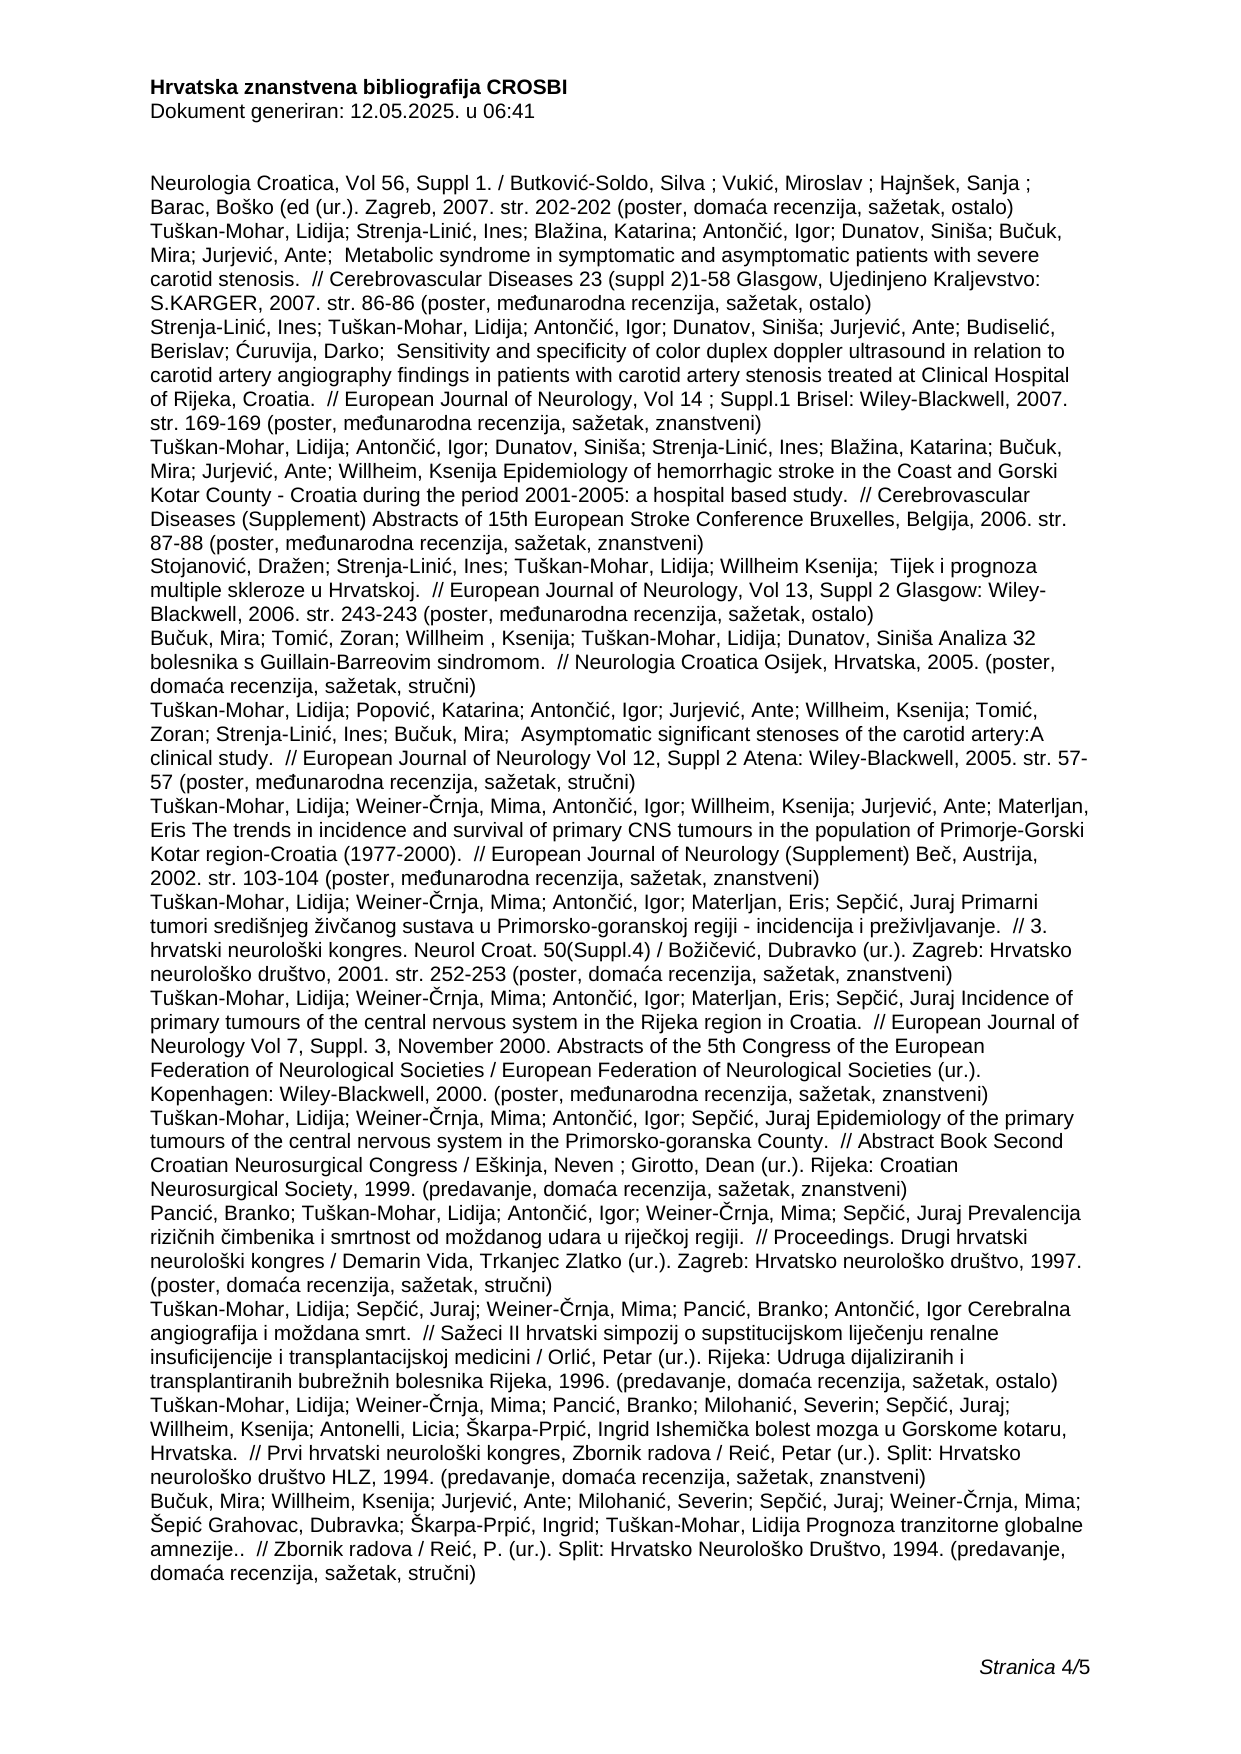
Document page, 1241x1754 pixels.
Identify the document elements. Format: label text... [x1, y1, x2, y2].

text Strenja-Linić, Ines; Tuškan-Mohar, Lidija; Antončić, Igor; Dunatov, Siniša; Jurjević, Ante; Budiselić, Berislav; Ćuruvija, Darko; [150, 315, 1090, 434]
text Stojanović, Dražen; Strenja-Linić, Ines; Tuškan-Mohar, Lidija; Willheim Ksenija; [150, 554, 1090, 626]
text Tuškan-Mohar, Lidija; Sepčić, Juraj; Weiner-Črnja, Mima; Pancić, Branko; Antončić, Igor [150, 1297, 1090, 1393]
text Tuškan-Mohar, Lidija; Weiner-Črnja, Mima; Antončić, Igor; Sepčić, Juraj [150, 1105, 1090, 1201]
text Bučuk, Mira; Willheim, Ksenija; Jurjević, Ante; Milohanić, Severin; Sepčić, Juraj; Weiner-Črnja, Mima; Šepić Grahovac, Dubravka; Škarpa-Prpić, Ingrid; Tuškan-Mohar, Lidija [150, 1489, 1090, 1584]
text Tuškan-Mohar, Lidija; Weiner-Črnja, Mima; Antončić, Igor; Materljan, Eris; Sepčić, Juraj [150, 986, 1090, 1105]
text Tuškan-Mohar, Lidija; Popović, Katarina; Antončić, Igor; Jurjević, Ante; Willheim, Ksenija; Tomić, Zoran; Strenja-Linić, Ines; Bučuk, Mira; [150, 698, 1090, 794]
text Tuškan-Mohar, Lidija; Strenja-Linić, Ines; Blažina, Katarina; Antončić, Igor; Dunatov, Siniša; Bučuk, Mira; Jurjević, Ante; [150, 219, 1090, 315]
text Bučuk, Mira; Tomić, Zoran; Willheim , Ksenija; Tuškan-Mohar, Lidija; Dunatov, Siniša [150, 626, 1090, 698]
text Tuškan-Mohar, Lidija; Weiner-Črnja, Mima; Pancić, Branko; Milohanić, Severin; Sepčić, Juraj; Willheim, Ksenija; Antonelli, Licia; Škarpa-Prpić, Ingrid [150, 1393, 1090, 1489]
text Pancić, Branko; Tuškan-Mohar, Lidija; Antončić, Igor; Weiner-Črnja, Mima; Sepčić, Juraj [150, 1201, 1090, 1297]
text Tuškan-Mohar, Lidija; Antončić, Igor; Dunatov, Siniša; Strenja-Linić, Ines; Blažina, Katarina; Bučuk, Mira; Jurjević, Ante; Willheim, Ksenija [150, 434, 1090, 554]
text Tuškan-Mohar, Lidija; Weiner-Črnja, Mima, Antončić, Igor; Willheim, Ksenija; Jurjević, Ante; Materljan, Eris [150, 794, 1090, 890]
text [150, 171, 1090, 219]
text Tuškan-Mohar, Lidija; Weiner-Črnja, Mima; Antončić, Igor; Materljan, Eris; Sepčić, Juraj [150, 890, 1090, 986]
